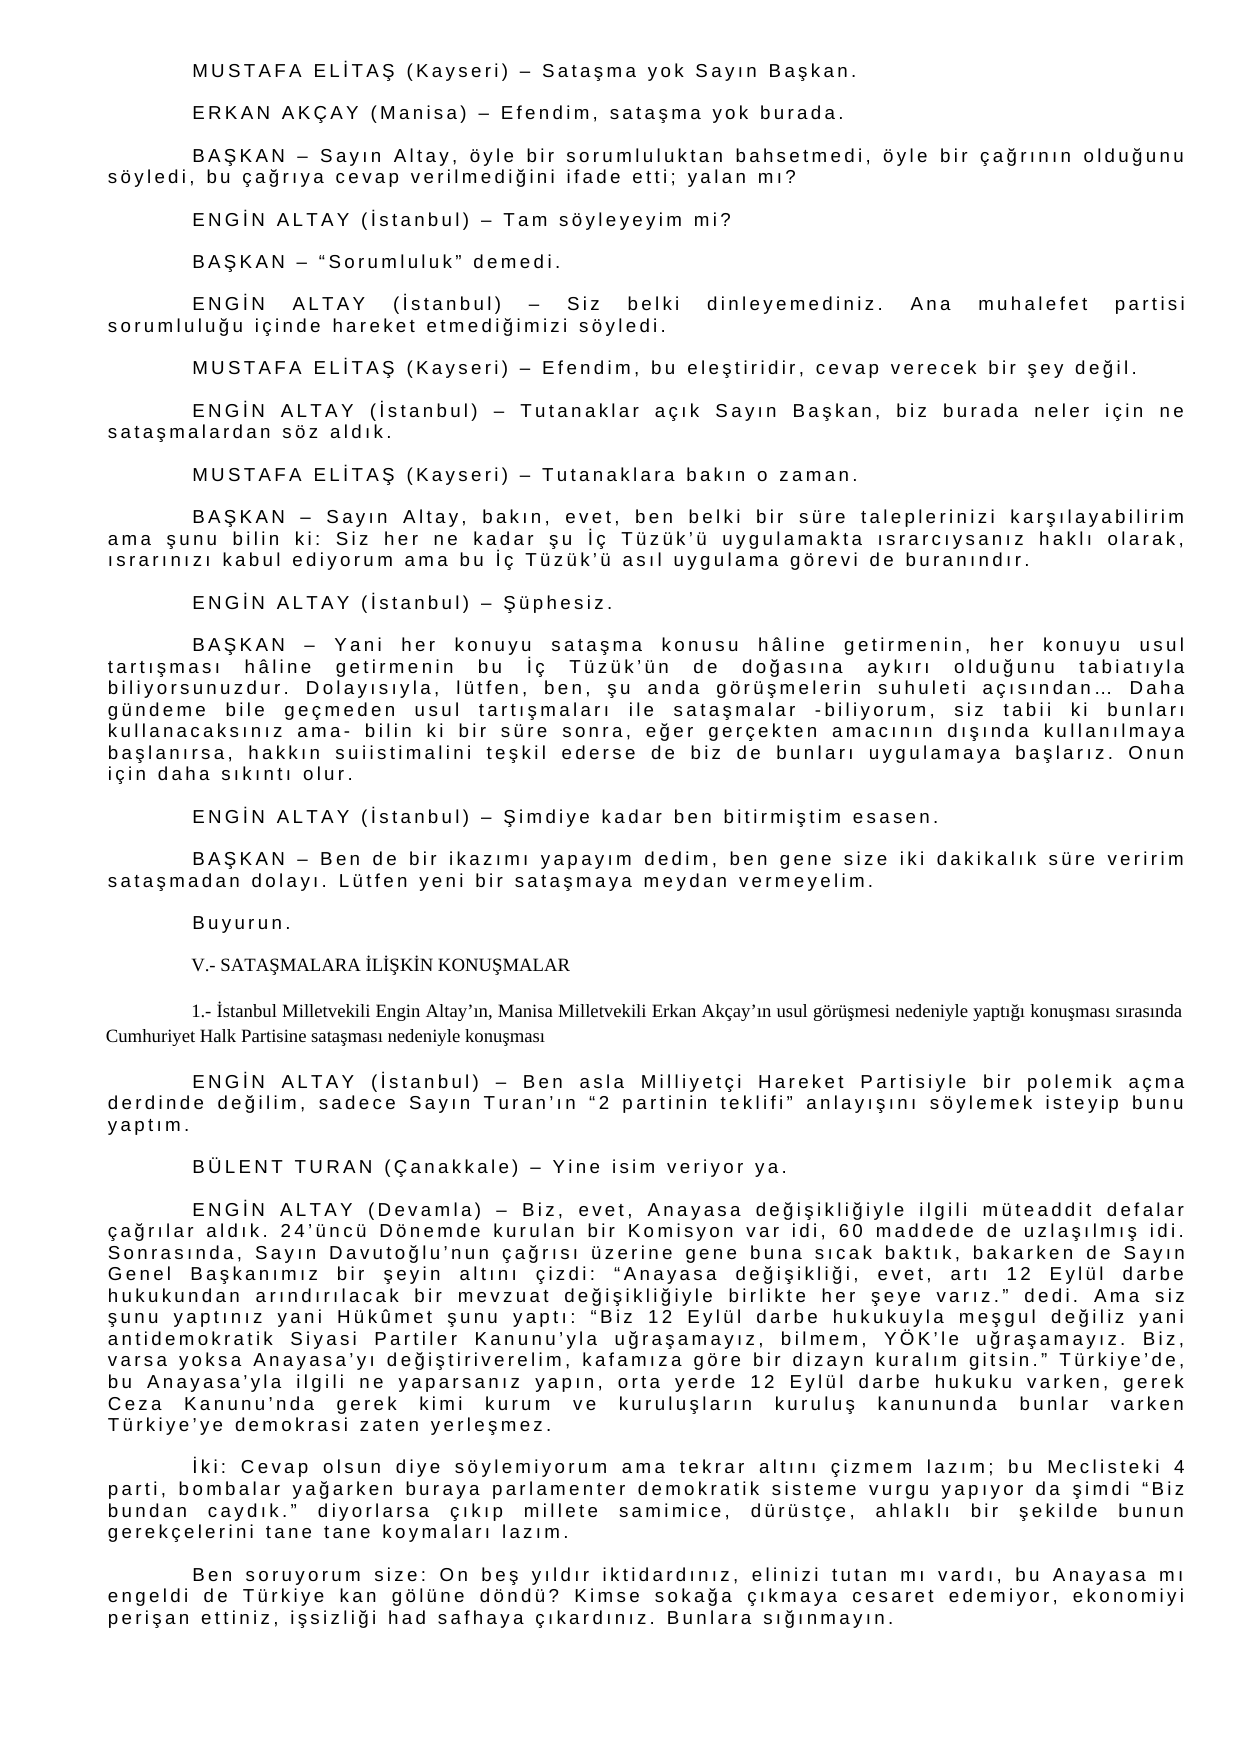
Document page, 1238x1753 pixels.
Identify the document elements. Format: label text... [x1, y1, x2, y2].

text MUSTAFA ELİTAŞ (Kayseri) – Tutanaklara bakın o zaman. [108, 463, 1186, 485]
text ENGİN ALTAY (Devamla) – Biz, evet, Anayasa değişikliğiyle ilgili müteaddit defalar çağrılar aldık. 24’üncü Dönemde kurulan bir Komisyon var idi, 60 maddede de uzlaşılmış idi. Sonrasında, Sayın Davutoğlu’nun çağrısı üzerine gene buna sıcak baktık, bakarken de Sayın Genel Başkanımız bir şeyin altını çizdi: “Anayasa değişikliği, evet, artı 12 Eylül darbe hukukundan arındırılacak bir mevzuat değişikliğiyle birlikte her şeye varız.” dedi. Ama siz şunu yaptınız yani Hükûmet şunu yaptı: “Biz 12 Eylül darbe hukukuyla meşgul değiliz yani antidemokratik Siyasi Partiler Kanunu’yla uğraşamayız, bilmem, YÖK’le uğraşamayız. Biz, varsa yoksa Anayasa’yı değiştiriverelim, kafamıza göre bir dizayn kuralım gitsin.” Türkiye’de, bu Anayasa’yla ilgili ne yaparsanız yapın, orta yerde 12 Eylül darbe hukuku varken, gerek Ceza Kanunu’nda gerek kimi kurum ve kuruluşların kuruluş kanununda bunlar varken Türkiye’ye demokrasi zaten yerleşmez. [108, 1198, 1186, 1436]
text İki: Cevap olsun diye söylemiyorum ama tekrar altını çizmem lazım; bu Meclisteki 4 parti, bombalar yağarken buraya parlamenter demokratik sisteme vurgu yapıyor da şimdi “Biz bundan caydık.” diyorlarsa çıkıp millete samimice, dürüstçe, ahlaklı bir şekilde bunun gerekçelerini tane tane koymaları lazım. [108, 1456, 1186, 1543]
text Buyurun. [108, 912, 1186, 933]
text ENGİN ALTAY (İstanbul) – Şimdiye kadar ben bitirmiştim esasen. [108, 806, 1186, 827]
text BAŞKAN – Sayın Altay, öyle bir sorumluluktan bahsetmedi, öyle bir çağrının olduğunu söyledi, bu çağrıya cevap verilmediğini ifade etti; yalan mı? [108, 144, 1186, 188]
text Ben soruyorum size: On beş yıldır iktidardınız, elinizi tutan mı vardı, bu Anayasa mı engeldi de Türkiye kan gölüne döndü? Kimse sokağa çıkmaya cesaret edemiyor, ekonomiyi perişan ettiniz, işsizliği had safhaya çıkardınız. Bunlara sığınmayın. [108, 1563, 1186, 1628]
text ENGİN ALTAY (İstanbul) – Tam söyleyeyim mi? [108, 208, 1186, 230]
text BAŞKAN – Sayın Altay, bakın, evet, ben belki bir süre taleplerinizi karşılayabilirim ama şunu bilin ki: Siz her ne kadar şu İç Tüzük’ü uygulamakta ısrarcıysanız haklı olarak, ısrarınızı kabul ediyorum ama bu İç Tüzük’ü asıl uygulama görevi de buranındır. [108, 506, 1186, 571]
text ERKAN AKÇAY (Manisa) – Efendim, sataşma yok burada. [108, 102, 1186, 124]
text BAŞKAN – Ben de bir ikazımı yapayım dedim, ben gene size iki dakikalık süre veririm sataşmadan dolayı. Lütfen yeni bir sataşmaya meydan vermeyelim. [108, 848, 1186, 891]
text ENGİN ALTAY (İstanbul) – Siz belki dinleyemediniz. Ana muhalefet partisi sorumluluğu içinde hareket etmediğimizi söyledi. [108, 293, 1186, 336]
text 1.- İstanbul Milletvekili Engin Altay’ın, Manisa Milletvekili Erkan Akçay’ın usul görüşmesi nedeniyle yaptığı konuşması sırasında Cumhuriyet Halk Partisine sataşması nedeniyle konuşması [106, 1000, 1184, 1046]
text BAŞKAN – “Sorumluluk” demedi. [108, 251, 1186, 272]
text ENGİN ALTAY (İstanbul) – Şüphesiz. [108, 591, 1186, 613]
text MUSTAFA ELİTAŞ (Kayseri) – Sataşma yok Sayın Başkan. [108, 60, 1186, 81]
text ENGİN ALTAY (İstanbul) – Tutanaklar açık Sayın Başkan, biz burada neler için ne sataşmalardan söz aldık. [108, 399, 1186, 443]
text ENGİN ALTAY (İstanbul) – Ben asla Milliyetçi Hareket Partisiyle bir polemik açma derdinde değilim, sadece Sayın Turan’ın “2 partinin teklifi” anlayışını söylemek isteyip bunu yaptım. [108, 1070, 1186, 1135]
text BAŞKAN – Yani her konuyu sataşma konusu hâline getirmenin, her konuyu usul tartışması hâline getirmenin bu İç Tüzük’ün de doğasına aykırı olduğunu tabiatıyla biliyorsunuzdur. Dolayısıyla, lütfen, ben, şu anda görüşmelerin suhuleti açısından… Daha gündeme bile geçmeden usul tartışmaları ile sataşmalar -biliyorum, siz tabii ki bunları kullanacaksınız ama- bilin ki bir süre sonra, eğer gerçekten amacının dışında kullanılmaya başlanırsa, hakkın suiistimalini teşkil ederse de biz de bunları uygulamaya başlarız. Onun için daha sıkıntı olur. [108, 634, 1186, 785]
text BÜLENT TURAN (Çanakkale) – Yine isim veriyor ya. [108, 1156, 1186, 1177]
text MUSTAFA ELİTAŞ (Kayseri) – Efendim, bu eleştiridir, cevap verecek bir şey değil. [108, 357, 1186, 379]
text V.- SATAŞMALARA İLİŞKİN KONUŞMALAR [106, 954, 1184, 976]
